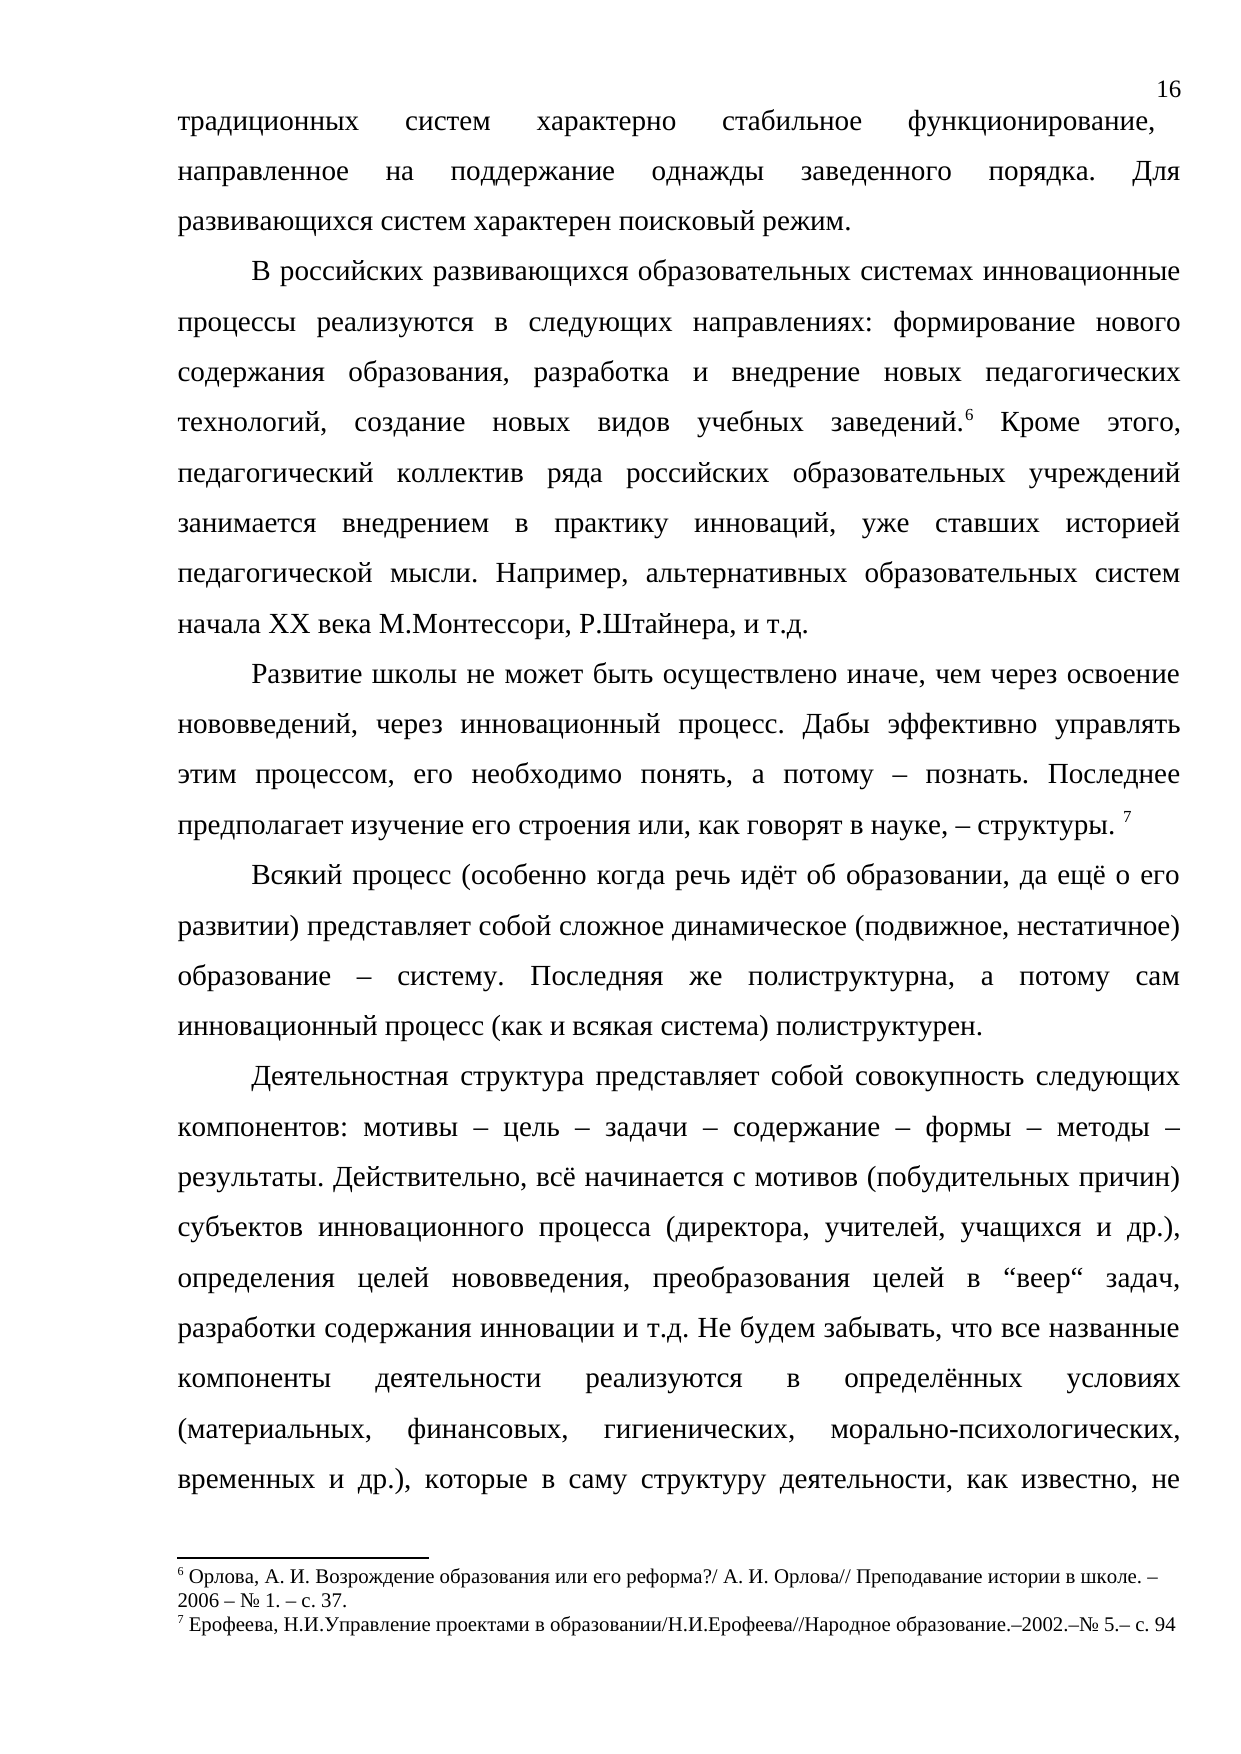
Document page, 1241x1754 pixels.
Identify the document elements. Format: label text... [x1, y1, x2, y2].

text Развитие школы не может быть осуществлено иначе, чем через освоение нововведений, через инновационный процесс. Дабы эффективно управлять этим процессом, его необходимо понять, а потому – познать. Последнее предполагает изучение его строения или, как говорят в науке, – структуры. [177, 656, 1181, 841]
text Всякий процесс (особенно когда речь идёт об образовании, да ещё о его развитии) представляет собой сложное динамическое (подвижное, нестатичное) образование – систему. Последняя же полиструктурна, а потому сам инновационный процесс (как и всякая система) полиструктурен. [177, 857, 1181, 1042]
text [177, 1058, 1181, 1494]
text В российских развивающихся образовательных системах инновационные процессы реализуются в следующих направлениях: формирование нового содержания образования, разработка и внедрение новых педагогических технологий, создание новых видов учебных заведений. Кроме этого, педагогический коллектив ряда российских образовательных учреждений занимается внедрением в практику инноваций, уже ставших историей педагогической мысли. Например, альтернативных образовательных систем начала ХХ века М.Монтессори, Р.Штайнера, и т.д. [177, 253, 1181, 639]
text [177, 103, 1181, 237]
